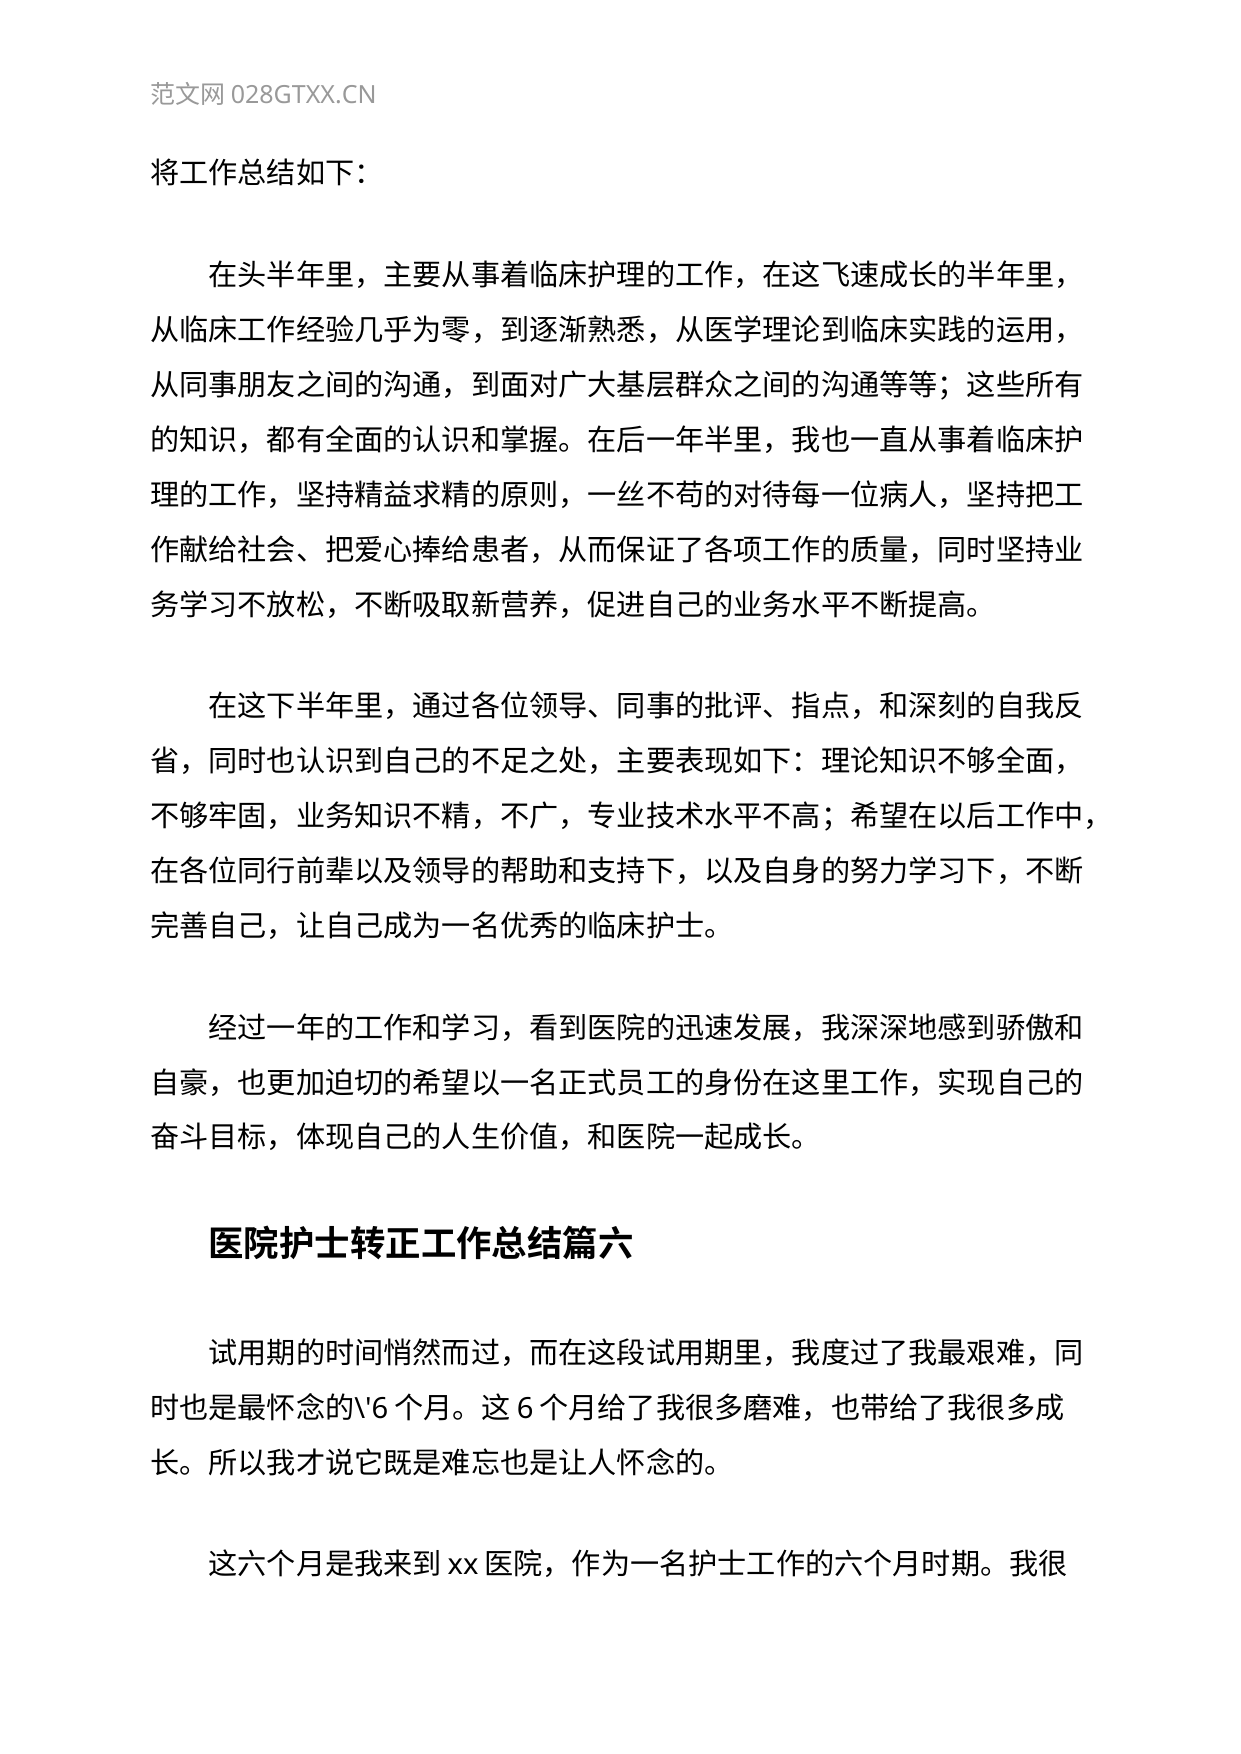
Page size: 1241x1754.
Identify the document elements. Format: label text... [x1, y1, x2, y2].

text 在这下半年里，通过各位领导、同事的批评、指点，和深刻的自我反省，同时也认识到自己的不足之处，主要表现如下：理论知识不够全面，不够牢固，业务知识不精，不广，专业技术水平不高；希望在以后工作中，在各位同行前辈以及领导的帮助和支持下，以及自身的努力学习下，不断完善自己，让自己成为一名优秀的临床护士。 [150, 683, 1090, 945]
text 医院护士转正工作总结篇六 [150, 1216, 1090, 1267]
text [150, 150, 1090, 192]
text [150, 1541, 1090, 1583]
text 试用期的时间悄然而过，而在这段试用期里，我度过了我最艰难，同时也是最怀念的\'6个月。这6个月给了我很多磨难，也带给了我很多成长。所以我才说它既是难忘也是让人怀念的。 [150, 1329, 1090, 1481]
text 在头半年里，主要从事着临床护理的工作，在这飞速成长的半年里，从临床工作经验几乎为零，到逐渐熟悉，从医学理论到临床实践的运用，从同事朋友之间的沟通，到面对广大基层群众之间的沟通等等；这些所有的知识，都有全面的认识和掌握。在后一年半里，我也一直从事着临床护理的工作，坚持精益求精的原则，一丝不苟的对待每一位病人，坚持把工作献给社会、把爱心捧给患者，从而保证了各项工作的质量，同时坚持业务学习不放松，不断吸取新营养，促进自己的业务水平不断提高。 [150, 252, 1090, 623]
text 经过一年的工作和学习，看到医院的迅速发展，我深深地感到骄傲和自豪，也更加迫切的希望以一名正式员工的身份在这里工作，实现自己的奋斗目标，体现自己的人生价值，和医院一起成长。 [150, 1004, 1090, 1156]
